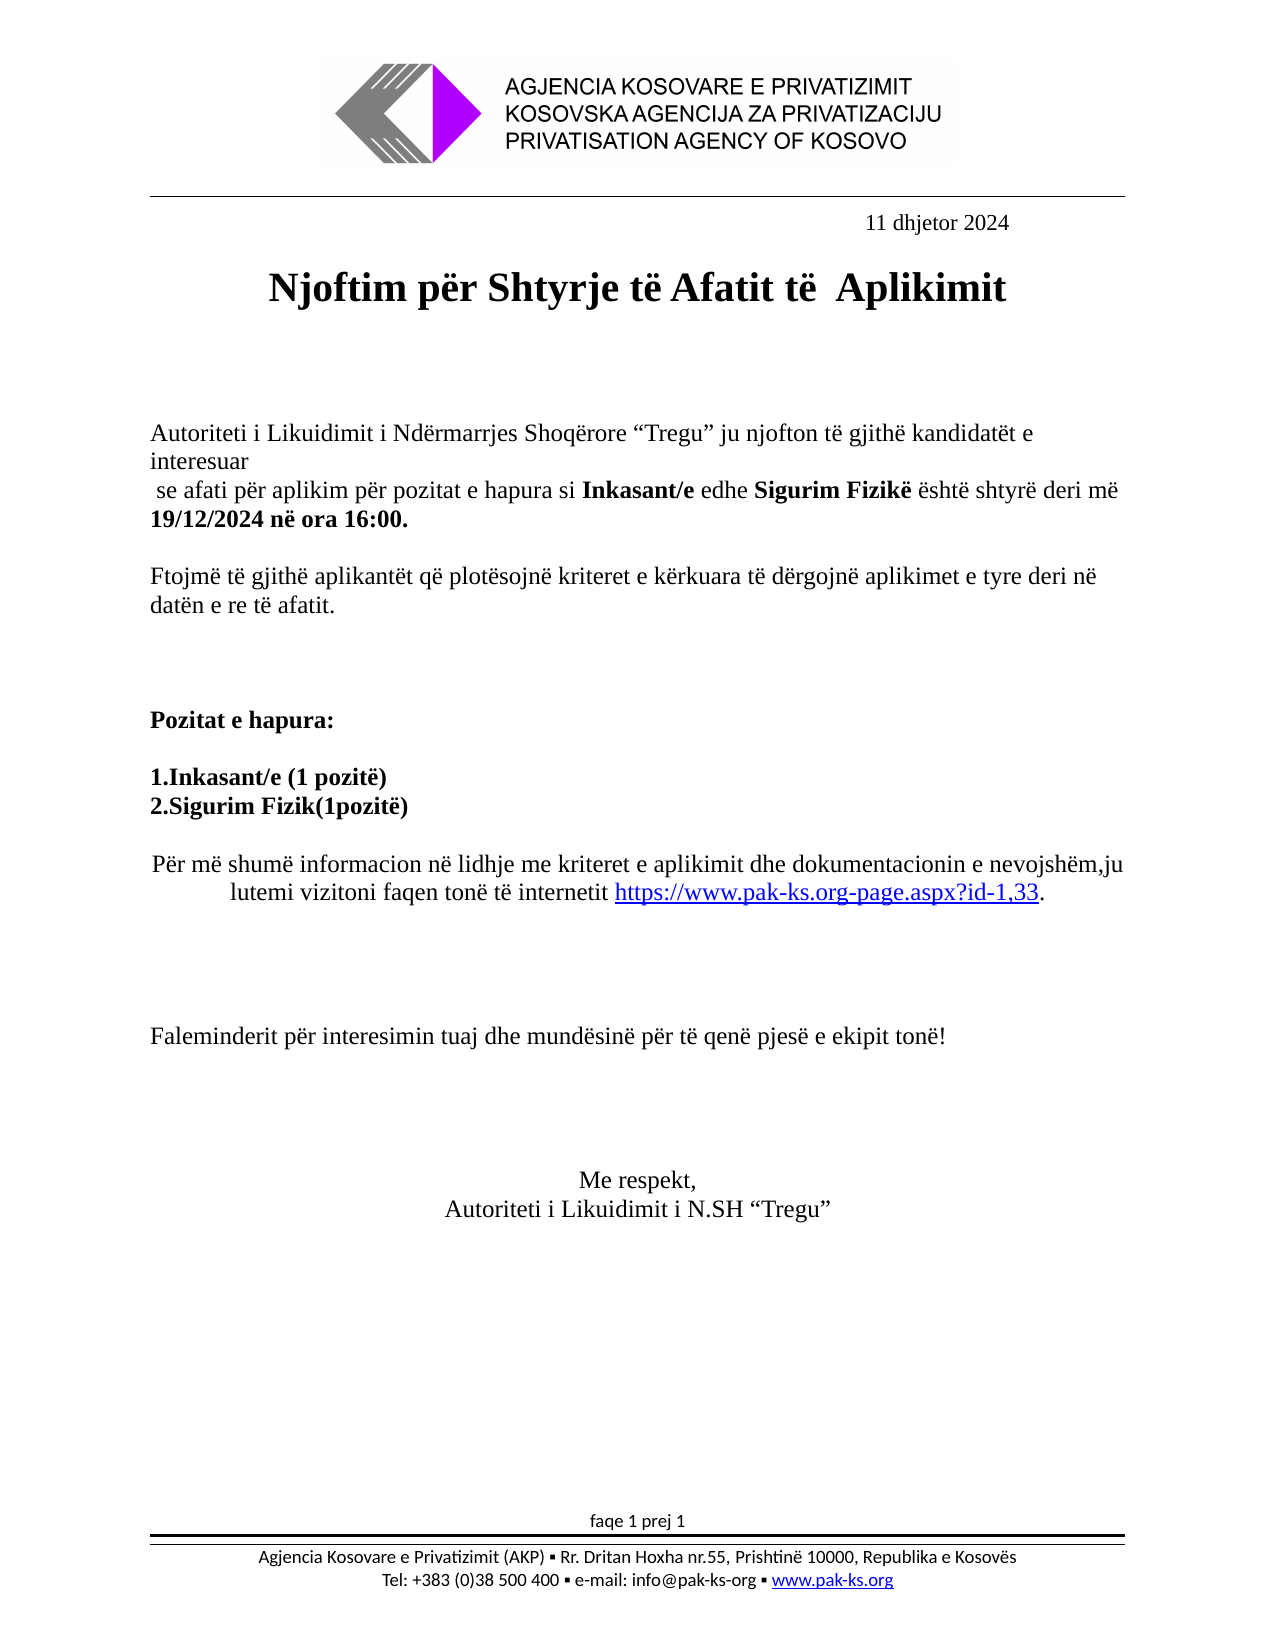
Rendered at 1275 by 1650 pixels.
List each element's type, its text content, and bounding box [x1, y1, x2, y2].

text 11 dhjetor 2024 [150, 209, 1125, 236]
text 2.Sigurim Fizik(1pozitë) [150, 791, 1125, 820]
text Faleminderit për interesimin tuaj dhe mundësinë për të qenë pjesë e ekipit tonë! [150, 1021, 1125, 1050]
text Pozitat e hapura: [150, 705, 1125, 734]
text 1.Inkasant/e (1 pozitë) [150, 762, 1125, 791]
text Njoftim për Shtyrje të Afatit të Aplikimit [150, 262, 1125, 310]
text Për më shumë informacion në lidhje me kriteret e aplikimit dhe dokumentacionin e nevojshëm,ju lutemi vizitoni faqen tonë të internetit https://www.pak-ks.org-page.aspx?id-1,33. [150, 849, 1125, 906]
text Ftojmë të gjithë aplikantët që plotësojnë kriteret e kërkuara të dërgojnë aplikimet e tyre deri në datën e re të afatit. [150, 561, 1125, 619]
picture [318, 59, 957, 166]
text Autoriteti i Likuidimit i N.SH “Tregu” [150, 1194, 1125, 1222]
text Me respekt, [150, 1165, 1125, 1194]
text Autoriteti i Likuidimit i Ndërmarrjes Shoqërore “Tregu” ju njofton të gjithë kandidatët e interesuar [150, 418, 1125, 475]
text se afati për aplikim për pozitat e hapura si Inkasant/e edhe Sigurim Fizikë është shtyrë deri më 19/12/2024 në ora 16:00. [150, 475, 1125, 533]
